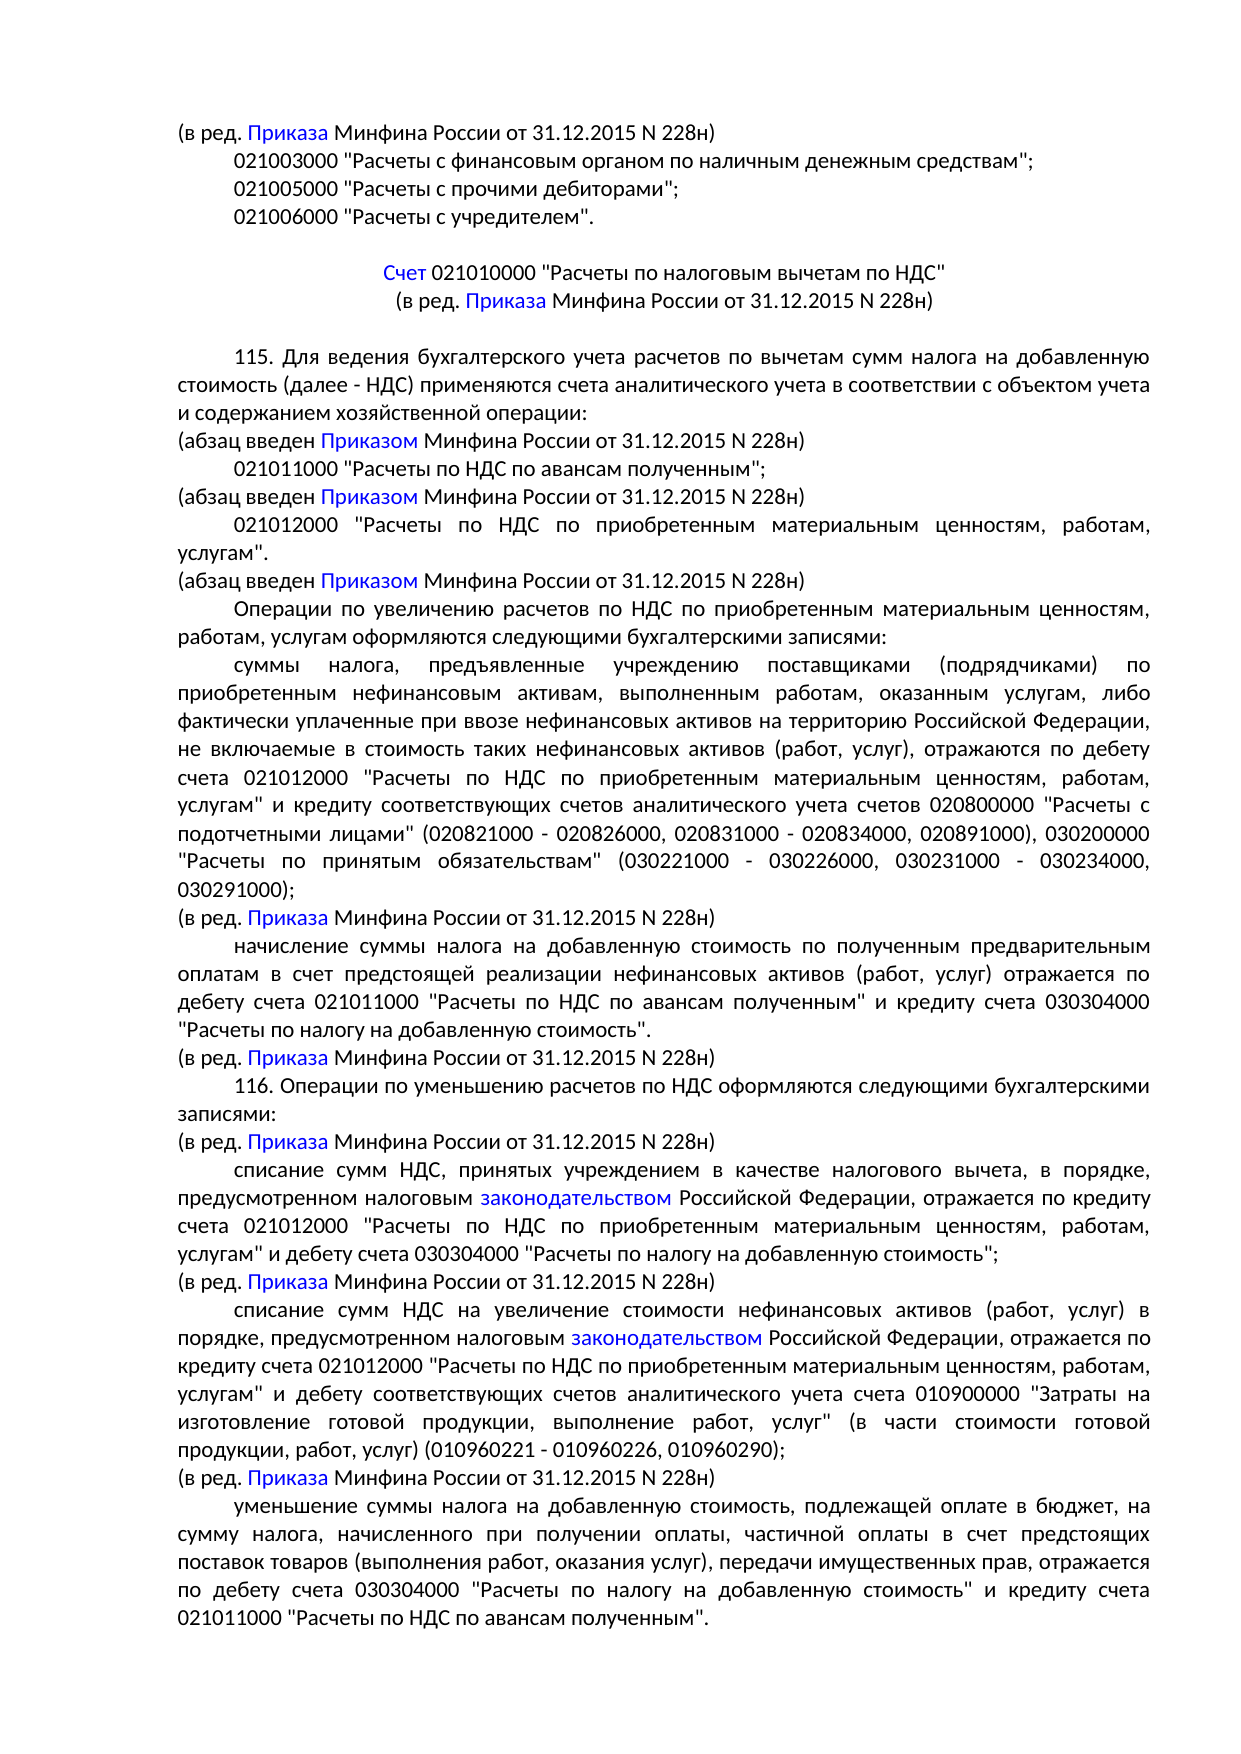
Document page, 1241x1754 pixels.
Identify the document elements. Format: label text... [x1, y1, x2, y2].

text списание сумм НДС на увеличение стоимости нефинансовых активов (работ, услуг) в порядке, предусмотренном налоговым законодательством Российской Федерации, отражается по кредиту счета 021012000 "Расчеты по НДС по приобретенным материальным ценностям, работам, услугам" и дебету соответствующих счетов аналитического учета счета 010900000 "Затраты на изготовление готовой продукции, выполнение работ, услуг" (в части стоимости готовой продукции, работ, услуг) (010960221 - 010960226, 010960290); [177, 1295, 1152, 1463]
text (абзац введен Приказом Минфина России от 31.12.2015 N 228н) [177, 566, 1152, 594]
text 021012000 "Расчеты по НДС по приобретенным материальным ценностям, работам, услугам". [177, 510, 1152, 566]
text 116. Операции по уменьшению расчетов по НДС оформляются следующими бухгалтерскими записями: [177, 1071, 1152, 1127]
text (в ред. Приказа Минфина России от 31.12.2015 N 228н) [177, 1267, 1152, 1295]
text Операции по увеличению расчетов по НДС по приобретенным материальным ценностям, работам, услугам оформляются следующими бухгалтерскими записями: [177, 594, 1152, 651]
text (в ред. Приказа Минфина России от 31.12.2015 N 228н) [177, 1043, 1152, 1071]
text (абзац введен Приказом Минфина России от 31.12.2015 N 228н) [177, 482, 1152, 510]
text Счет 021010000 "Расчеты по налоговым вычетам по НДС" [177, 258, 1152, 286]
text 021003000 "Расчеты с финансовым органом по наличным денежным средствам"; [177, 146, 1152, 174]
text (абзац введен Приказом Минфина России от 31.12.2015 N 228н) [177, 426, 1152, 454]
text начисление суммы налога на добавленную стоимость по полученным предварительным оплатам в счет предстоящей реализации нефинансовых активов (работ, услуг) отражается по дебету счета 021011000 "Расчеты по НДС по авансам полученным" и кредиту счета 030304000 "Расчеты по налогу на добавленную стоимость". [177, 931, 1152, 1043]
text (в ред. Приказа Минфина России от 31.12.2015 N 228н) [177, 1127, 1152, 1155]
text (в ред. Приказа Минфина России от 31.12.2015 N 228н) [177, 903, 1152, 931]
text суммы налога, предъявленные учреждению поставщиками (подрядчиками) по приобретенным нефинансовым активам, выполненным работам, оказанным услугам, либо фактически уплаченные при ввозе нефинансовых активов на территорию Российской Федерации, не включаемые в стоимость таких нефинансовых активов (работ, услуг), отражаются по дебету счета 021012000 "Расчеты по НДС по приобретенным материальным ценностям, работам, услугам" и кредиту соответствующих счетов аналитического учета счетов 020800000 "Расчеты с подотчетными лицами" (020821000 - 020826000, 020831000 - 020834000, 020891000), 030200000 "Расчеты по принятым обязательствам" (030221000 - 030226000, 030231000 - 030234000, 030291000); [177, 651, 1152, 903]
text 021011000 "Расчеты по НДС по авансам полученным"; [177, 454, 1152, 482]
text уменьшение суммы налога на добавленную стоимость, подлежащей оплате в бюджет, на сумму налога, начисленного при получении оплаты, частичной оплаты в счет предстоящих поставок товаров (выполнения работ, оказания услуг), передачи имущественных прав, отражается по дебету счета 030304000 "Расчеты по налогу на добавленную стоимость" и кредиту счета 021011000 "Расчеты по НДС по авансам полученным". [177, 1491, 1152, 1631]
text списание сумм НДС, принятых учреждением в качестве налогового вычета, в порядке, предусмотренном налоговым законодательством Российской Федерации, отражается по кредиту счета 021012000 "Расчеты по НДС по приобретенным материальным ценностям, работам, услугам" и дебету счета 030304000 "Расчеты по налогу на добавленную стоимость"; [177, 1155, 1152, 1267]
text 021005000 "Расчеты с прочими дебиторами"; [177, 174, 1152, 202]
text 115. Для ведения бухгалтерского учета расчетов по вычетам сумм налога на добавленную стоимость (далее - НДС) применяются счета аналитического учета в соответствии с объектом учета и содержанием хозяйственной операции: [177, 342, 1152, 426]
text (в ред. Приказа Минфина России от 31.12.2015 N 228н) [177, 286, 1152, 314]
text 021006000 "Расчеты с учредителем". [177, 202, 1152, 230]
text (в ред. Приказа Минфина России от 31.12.2015 N 228н) [177, 1463, 1152, 1491]
text (в ред. Приказа Минфина России от 31.12.2015 N 228н) [177, 118, 1152, 146]
